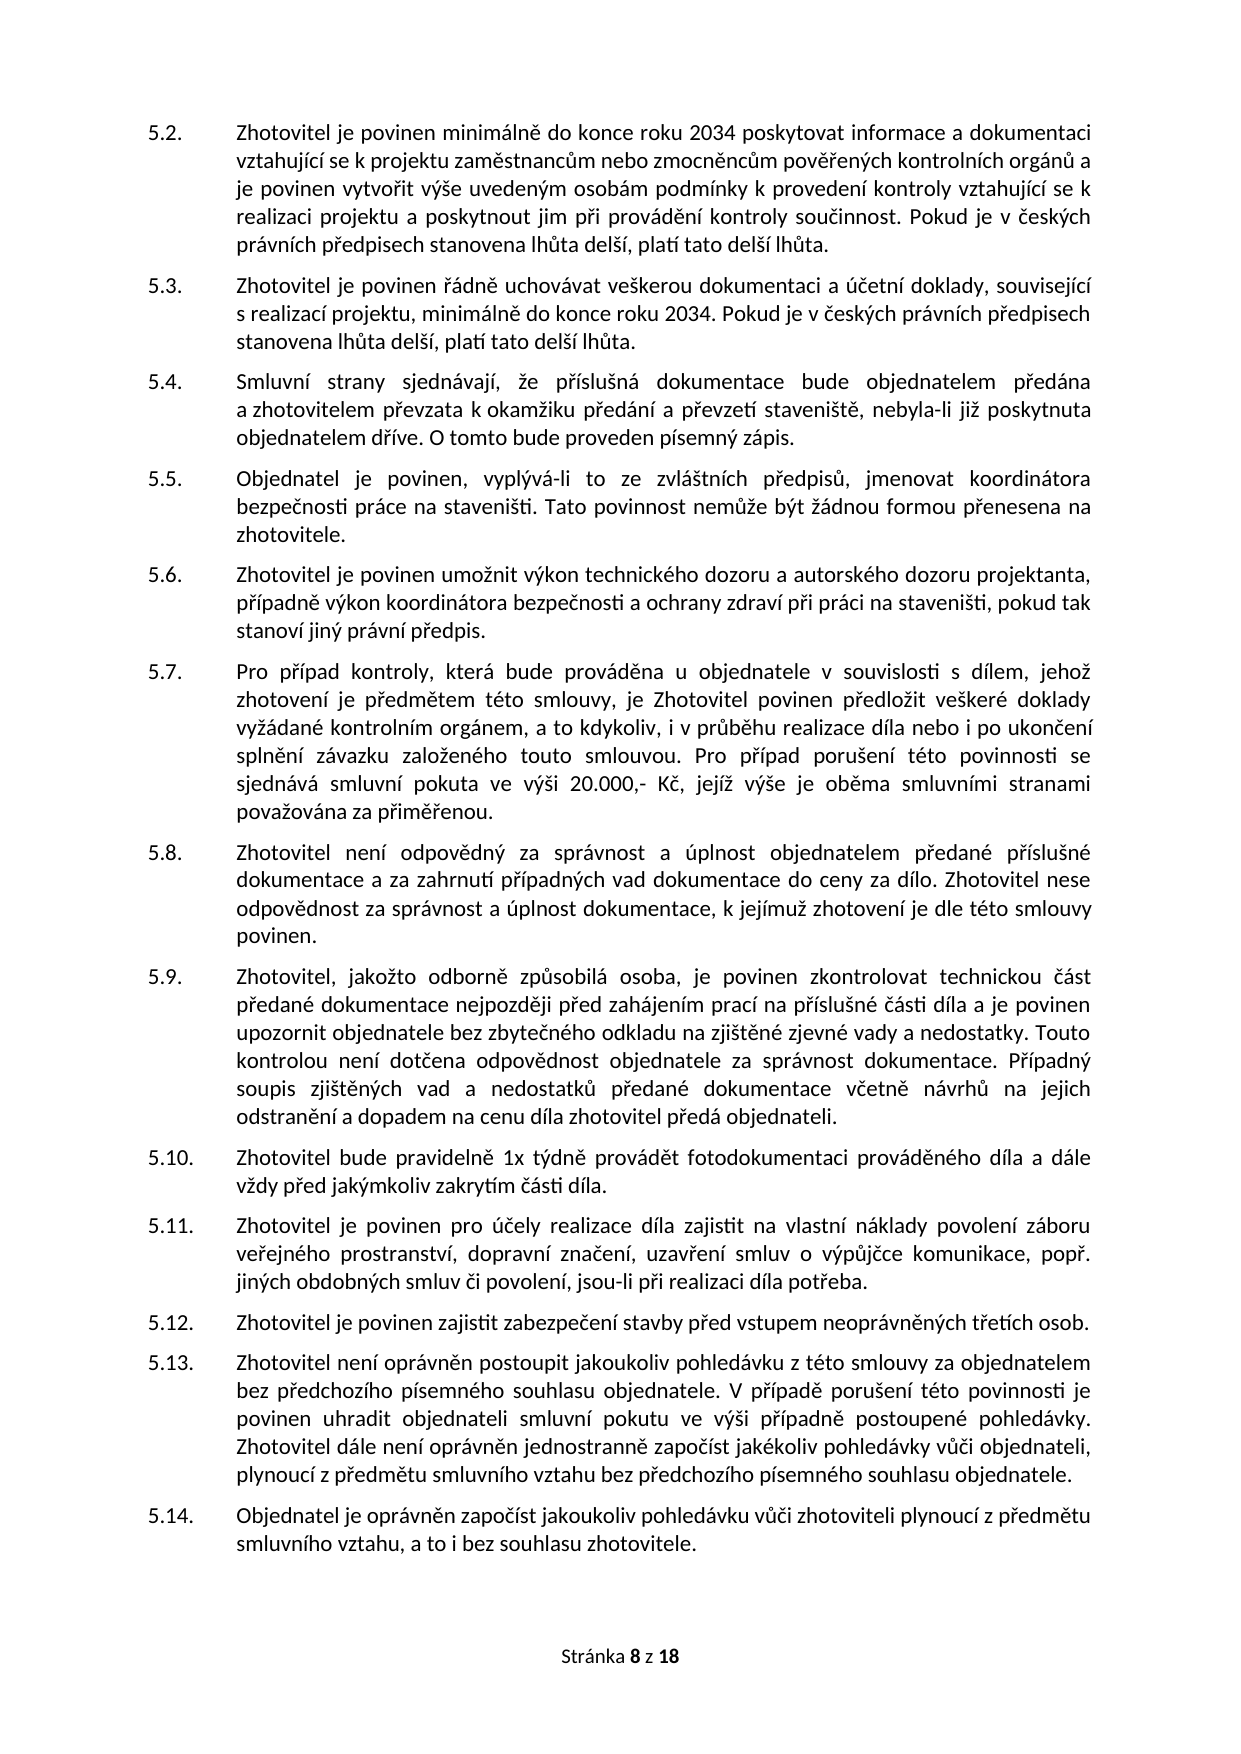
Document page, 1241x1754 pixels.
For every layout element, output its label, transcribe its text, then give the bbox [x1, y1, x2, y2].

list Zhotovitel je povinen řádně uchovávat veškerou dokumentaci a účetní doklady, související s realizací projektu, minimálně do konce roku 2034. Pokud je v českých právních předpisech stanovena lhůta delší, platí tato delší lhůta. [148, 271, 1093, 355]
list Objednatel je oprávněn započíst jakoukoliv pohledávku vůči zhotoviteli plynoucí z předmětu smluvního vztahu, a to i bez souhlasu zhotovitele. [148, 1501, 1093, 1557]
list Zhotovitel je povinen zajistit zabezpečení stavby před vstupem neoprávněných třetích osob. [148, 1308, 1093, 1336]
list Zhotovitel bude pravidelně 1x týdně provádět fotodokumentaci prováděného díla a dále vždy před jakýmkoliv zakrytím části díla. [148, 1143, 1093, 1199]
list Zhotovitel není odpovědný za správnost a úplnost objednatelem předané příslušné dokumentace a za zahrnutí případných vad dokumentace do ceny za dílo. Zhotovitel nese odpovědnost za správnost a úplnost dokumentace, k jejímuž zhotovení je dle této smlouvy povinen. [148, 838, 1093, 950]
list Zhotovitel je povinen pro účely realizace díla zajistit na vlastní náklady povolení záboru veřejného prostranství, dopravní značení, uzavření smluv o výpůjčce komunikace, popř. jiných obdobných smluv či povolení, jsou-li při realizaci díla potřeba. [148, 1211, 1093, 1295]
list Smluvní strany sjednávají, že příslušná dokumentace bude objednatelem předána a zhotovitelem převzata k okamžiku předání a převzetí staveniště, nebyla-li již poskytnuta objednatelem dříve. O tomto bude proveden písemný zápis. [148, 367, 1093, 451]
list Zhotovitel, jakožto odborně způsobilá osoba, je povinen zkontrolovat technickou část předané dokumentace nejpozději před zahájením prací na příslušné části díla a je povinen upozornit objednatele bez zbytečného odkladu na zjištěné zjevné vady a nedostatky. Touto kontrolou není dotčena odpovědnost objednatele za správnost dokumentace. Případný soupis zjištěných vad a nedostatků předané dokumentace včetně návrhů na jejich odstranění a dopadem na cenu díla zhotovitel předá objednateli. [148, 962, 1093, 1130]
list Pro případ kontroly, která bude prováděna u objednatele v souvislosti s dílem, jehož zhotovení je předmětem této smlouvy, je Zhotovitel povinen předložit veškeré doklady vyžádané kontrolním orgánem, a to kdykoliv, i v průběhu realizace díla nebo i po ukončení splnění závazku založeného touto smlouvou. Pro případ porušení této povinnosti se sjednává smluvní pokuta ve výši 20.000,- Kč, jejíž výše je oběma smluvními stranami považována za přiměřenou. [148, 657, 1093, 825]
list Objednatel je povinen, vyplývá-li to ze zvláštních předpisů, jmenovat koordinátora bezpečnosti práce na staveništi. Tato povinnost nemůže být žádnou formou přenesena na zhotovitele. [148, 464, 1093, 548]
list Zhotovitel není oprávněn postoupit jakoukoliv pohledávku z této smlouvy za objednatelem bez předchozího písemného souhlasu objednatele. V případě porušení této povinnosti je povinen uhradit objednateli smluvní pokutu ve výši případně postoupené pohledávky. Zhotovitel dále není oprávněn jednostranně započíst jakékoliv pohledávky vůči objednateli, plynoucí z předmětu smluvního vztahu bez předchozího písemného souhlasu objednatele. [148, 1348, 1093, 1488]
list Zhotovitel je povinen umožnit výkon technického dozoru a autorského dozoru projektanta, případně výkon koordinátora bezpečnosti a ochrany zdraví při práci na staveništi, pokud tak stanoví jiný právní předpis. [148, 560, 1093, 644]
list Zhotovitel je povinen minimálně do konce roku 2034 poskytovat informace a dokumentaci vztahující se k projektu zaměstnancům nebo zmocněncům pověřených kontrolních orgánů a je povinen vytvořit výše uvedeným osobám podmínky k provedení kontroly vztahující se k realizaci projektu a poskytnout jim při provádění kontroly součinnost. Pokud je v českých právních předpisech stanovena lhůta delší, platí tato delší lhůta. [148, 118, 1093, 258]
